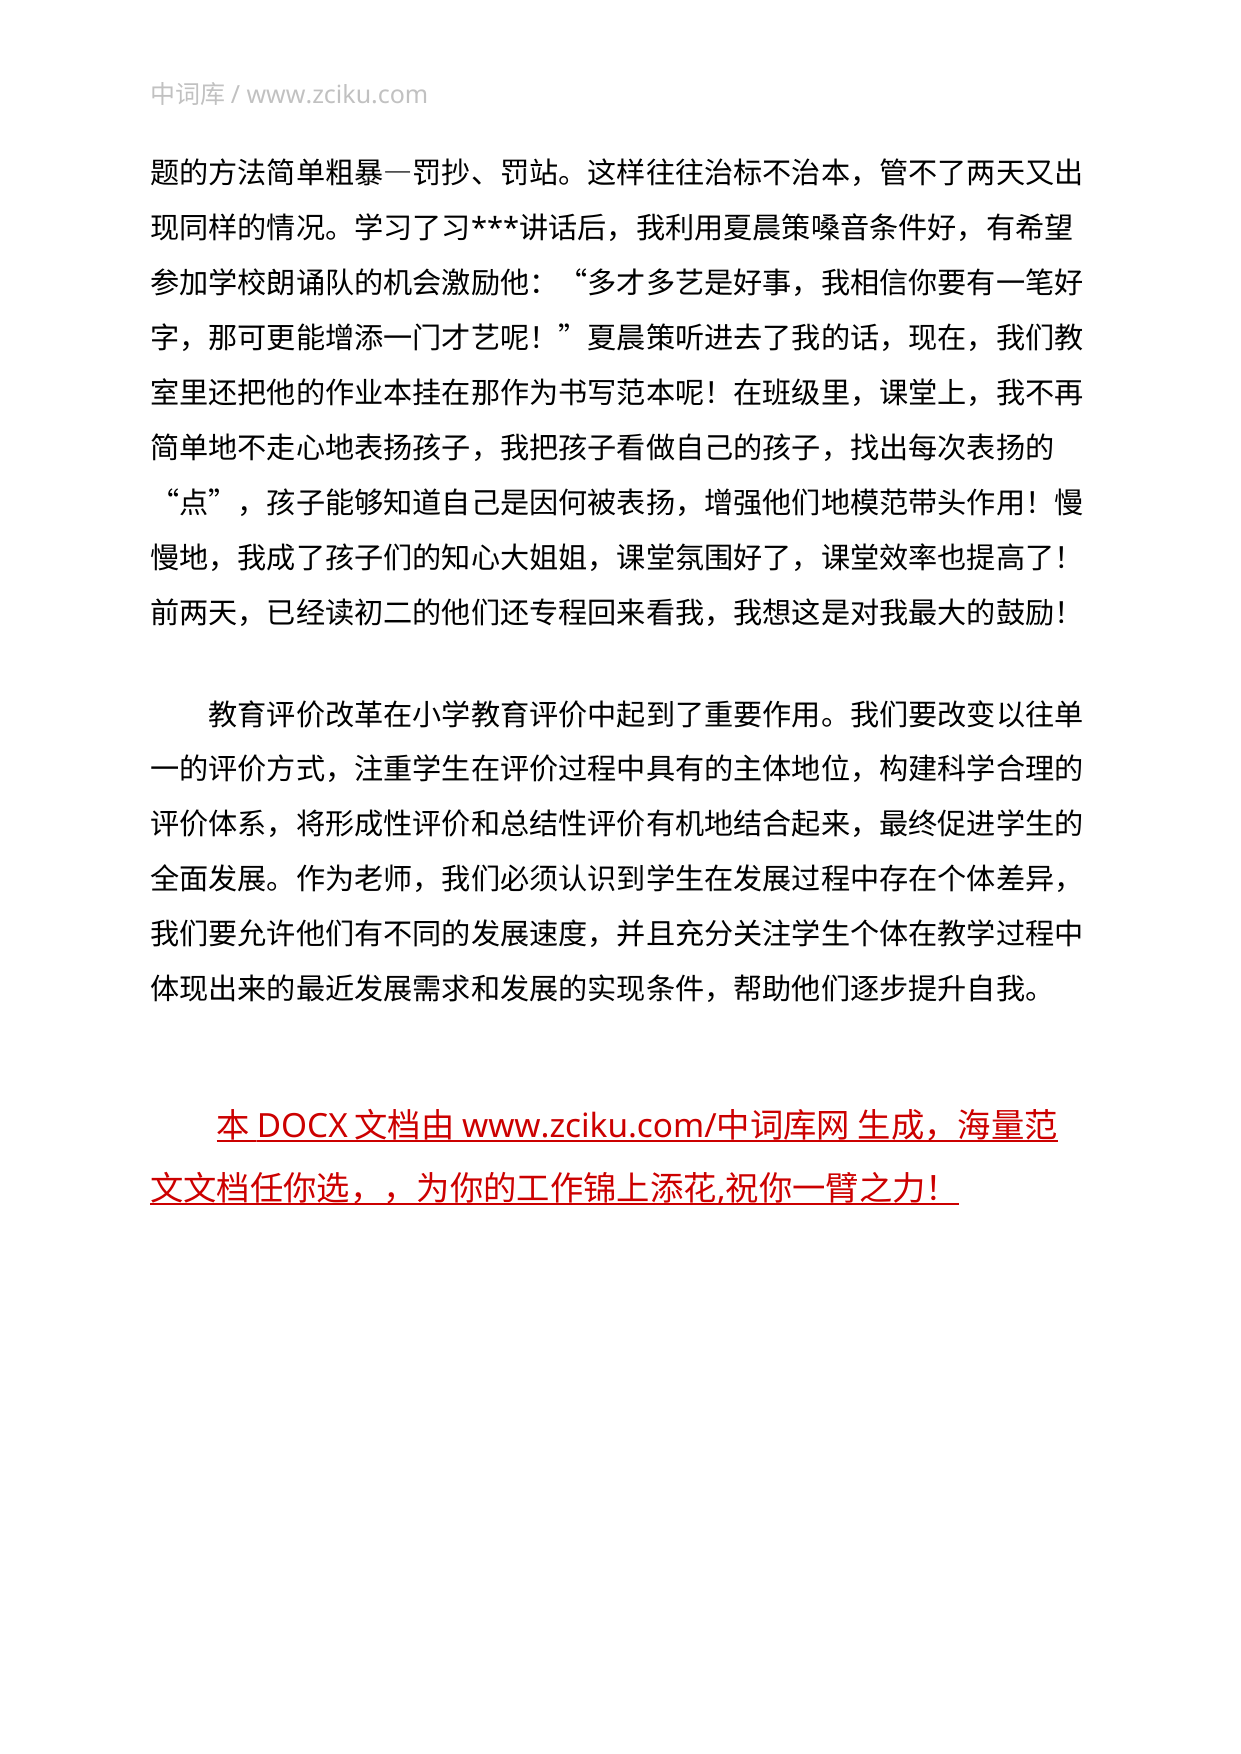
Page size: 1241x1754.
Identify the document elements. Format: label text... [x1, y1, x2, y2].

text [150, 150, 1090, 632]
text 教育评价改革在小学教育评价中起到了重要作用。我们要改变以往单一的评价方式，注重学生在评价过程中具有的主体地位，构建科学合理的评价体系，将形成性评价和总结性评价有机地结合起来，最终促进学生的全面发展。作为老师，我们必须认识到学生在发展过程中存在个体差异，我们要允许他们有不同的发展速度，并且充分关注学生个体在教学过程中体现出来的最近发展需求和发展的实现条件，帮助他们逐步提升自我。 [150, 691, 1090, 1008]
text 本DOCX文档由 www.zciku.com/中词库网 生成，海量范文文档任你选，，为你的工作锦上添花,祝你一臂之力！ [150, 1098, 1090, 1210]
